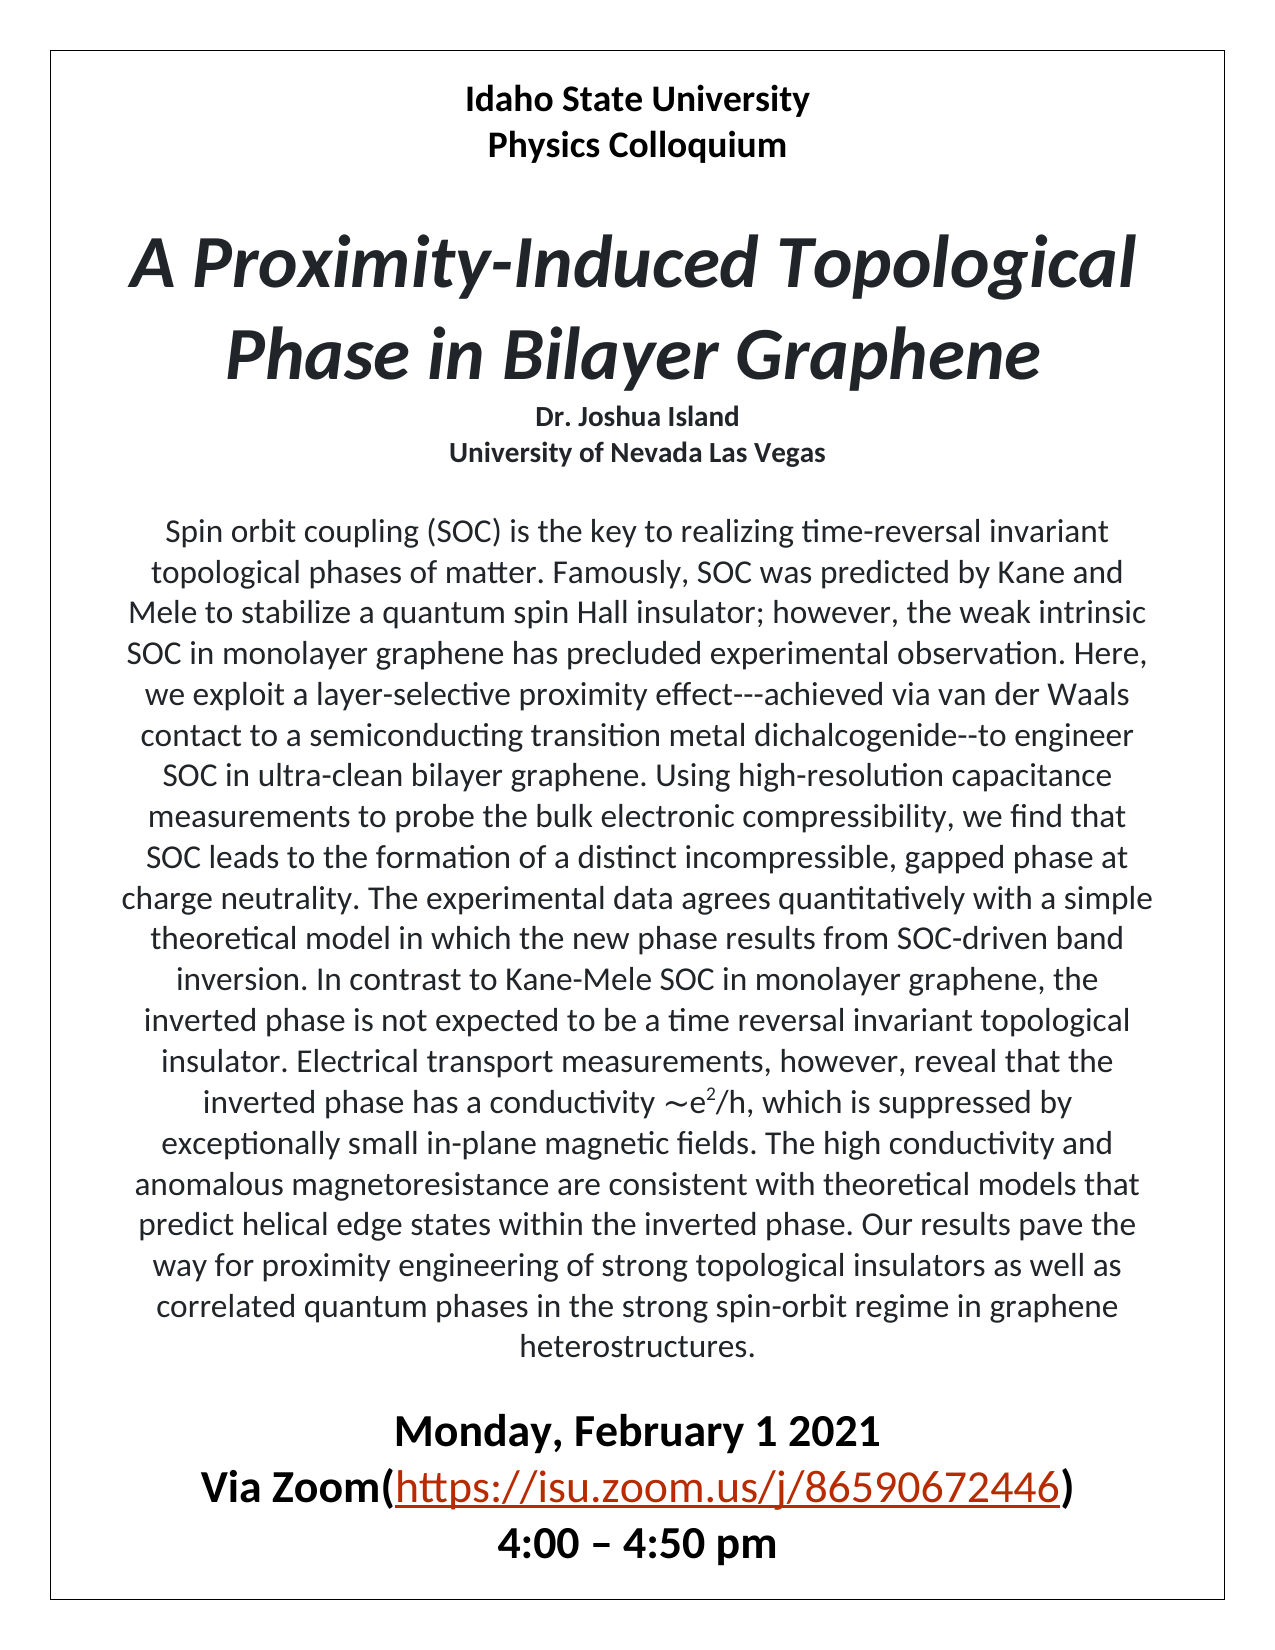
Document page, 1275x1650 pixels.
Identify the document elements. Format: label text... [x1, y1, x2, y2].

text Spin orbit coupling (SOC) is the key to realizing time-reversal invariant topological phases of matter. Famously, SOC was predicted by Kane and Mele to stabilize a quantum spin Hall insulator; however, the weak intrinsic SOC in monolayer graphene has precluded experimental observation. Here, we exploit a layer-selective proximity effect---achieved via van der Waals contact to a semiconducting transition metal dichalcogenide--to engineer SOC in ultra-clean bilayer graphene. Using high-resolution capacitance measurements to probe the bulk electronic compressibility, we find that SOC leads to the formation of a distinct incompressible, gapped phase at charge neutrality. The experimental data agrees quantitatively with a simple theoretical model in which the new phase results from SOC-driven band inversion. In contrast to Kane-Mele SOC in monolayer graphene, the inverted phase is not expected to be a time reversal invariant topological insulator. Electrical transport measurements, however, reveal that the inverted phase has a conductivity ∼e2/h, which is suppressed by exceptionally small in-plane magnetic fields. The high conductivity and anomalous magnetoresistance are consistent with theoretical models that predict helical edge states within the inverted phase. Our results pave the way for proximity engineering of strong topological insulators as well as correlated quantum phases in the strong spin-orbit regime in graphene heterostructures. Monday, February 1 2021 Via Zoom(https://isu.zoom.us/j/86590672446) 4:00 – 4:50 pm [120, 510, 1155, 1569]
text Dr. Joshua Island [120, 398, 1155, 434]
text University of Nevada Las Vegas [120, 434, 1155, 469]
text A Proximity-Induced Topological Phase in Bilayer Graphene [120, 215, 1155, 398]
text Idaho State University Physics Colloquium [120, 75, 1155, 167]
